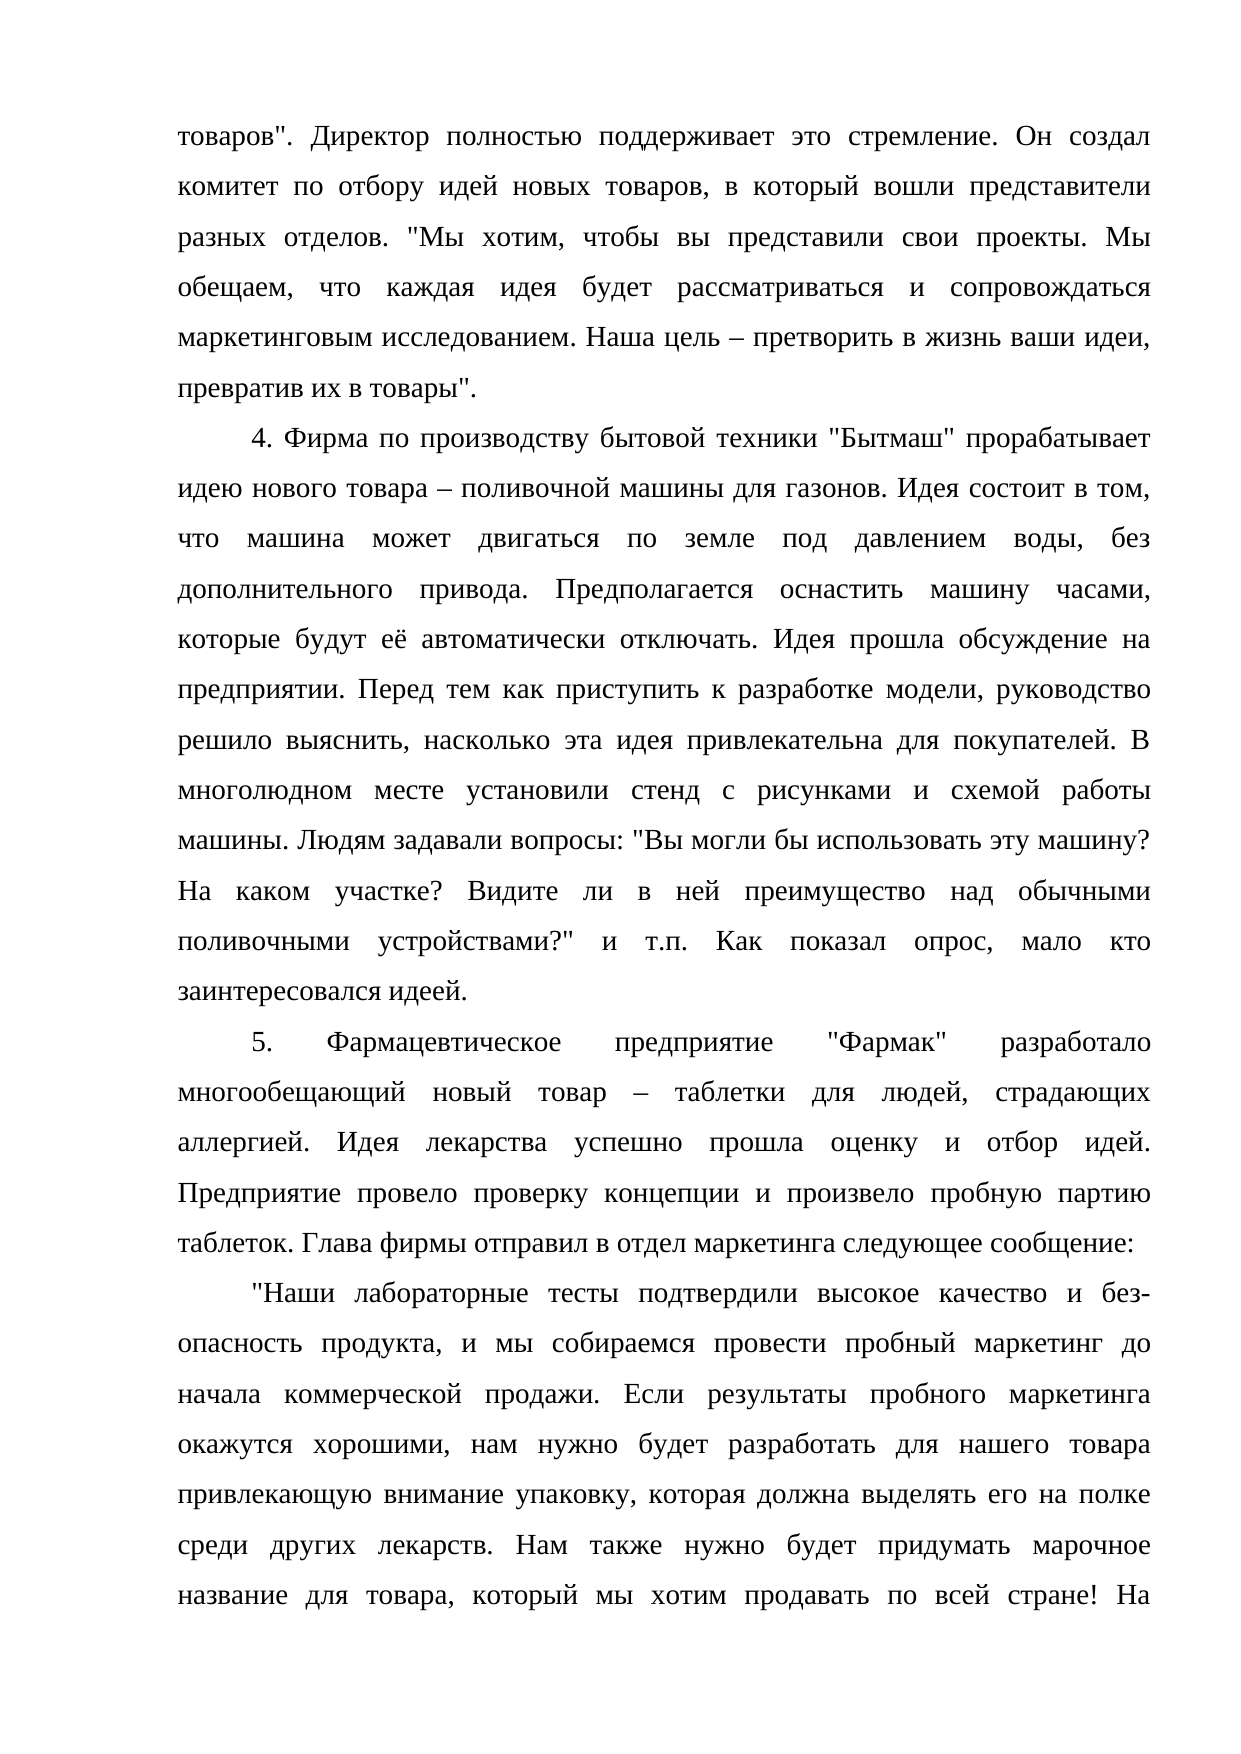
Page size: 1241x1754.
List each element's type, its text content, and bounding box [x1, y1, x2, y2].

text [177, 1275, 1152, 1611]
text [177, 118, 1152, 403]
text 5. Фармацевтическое предприятие "Фармак" разработало многообещающий новый товар – таблетки для людей, страдающих аллергией. Идея лекарства успешно прошла оценку и отбор идей. Предприятие провело проверку концепции и произвело пробную партию таблеток. Глава фирмы отправил в отдел маркетинга следующее сообщение: [177, 1024, 1152, 1258]
text 4. Фирма по производству бытовой техники "Бытмаш" прорабатывает идею нового товара – поливочной машины для газонов. Идея состоит в том, что машина может двигаться по земле под давлением воды, без дополнительного привода. Предполагается оснастить машину часами, которые будут её автоматически отключать. Идея прошла обсуждение на предприятии. Перед тем как приступить к разработке модели, руководство решило выяснить, насколько эта идея привлекательна для покупателей. В многолюдном месте установили стенд с рисунками и схемой работы машины. Людям задавали вопросы: "Вы могли бы использовать эту машину? На каком участке? Видите ли в ней преимущество над обычными поливочными устройствами?" и т.п. Как показал опрос, мало кто заинтересовался идеей. [177, 420, 1152, 1007]
